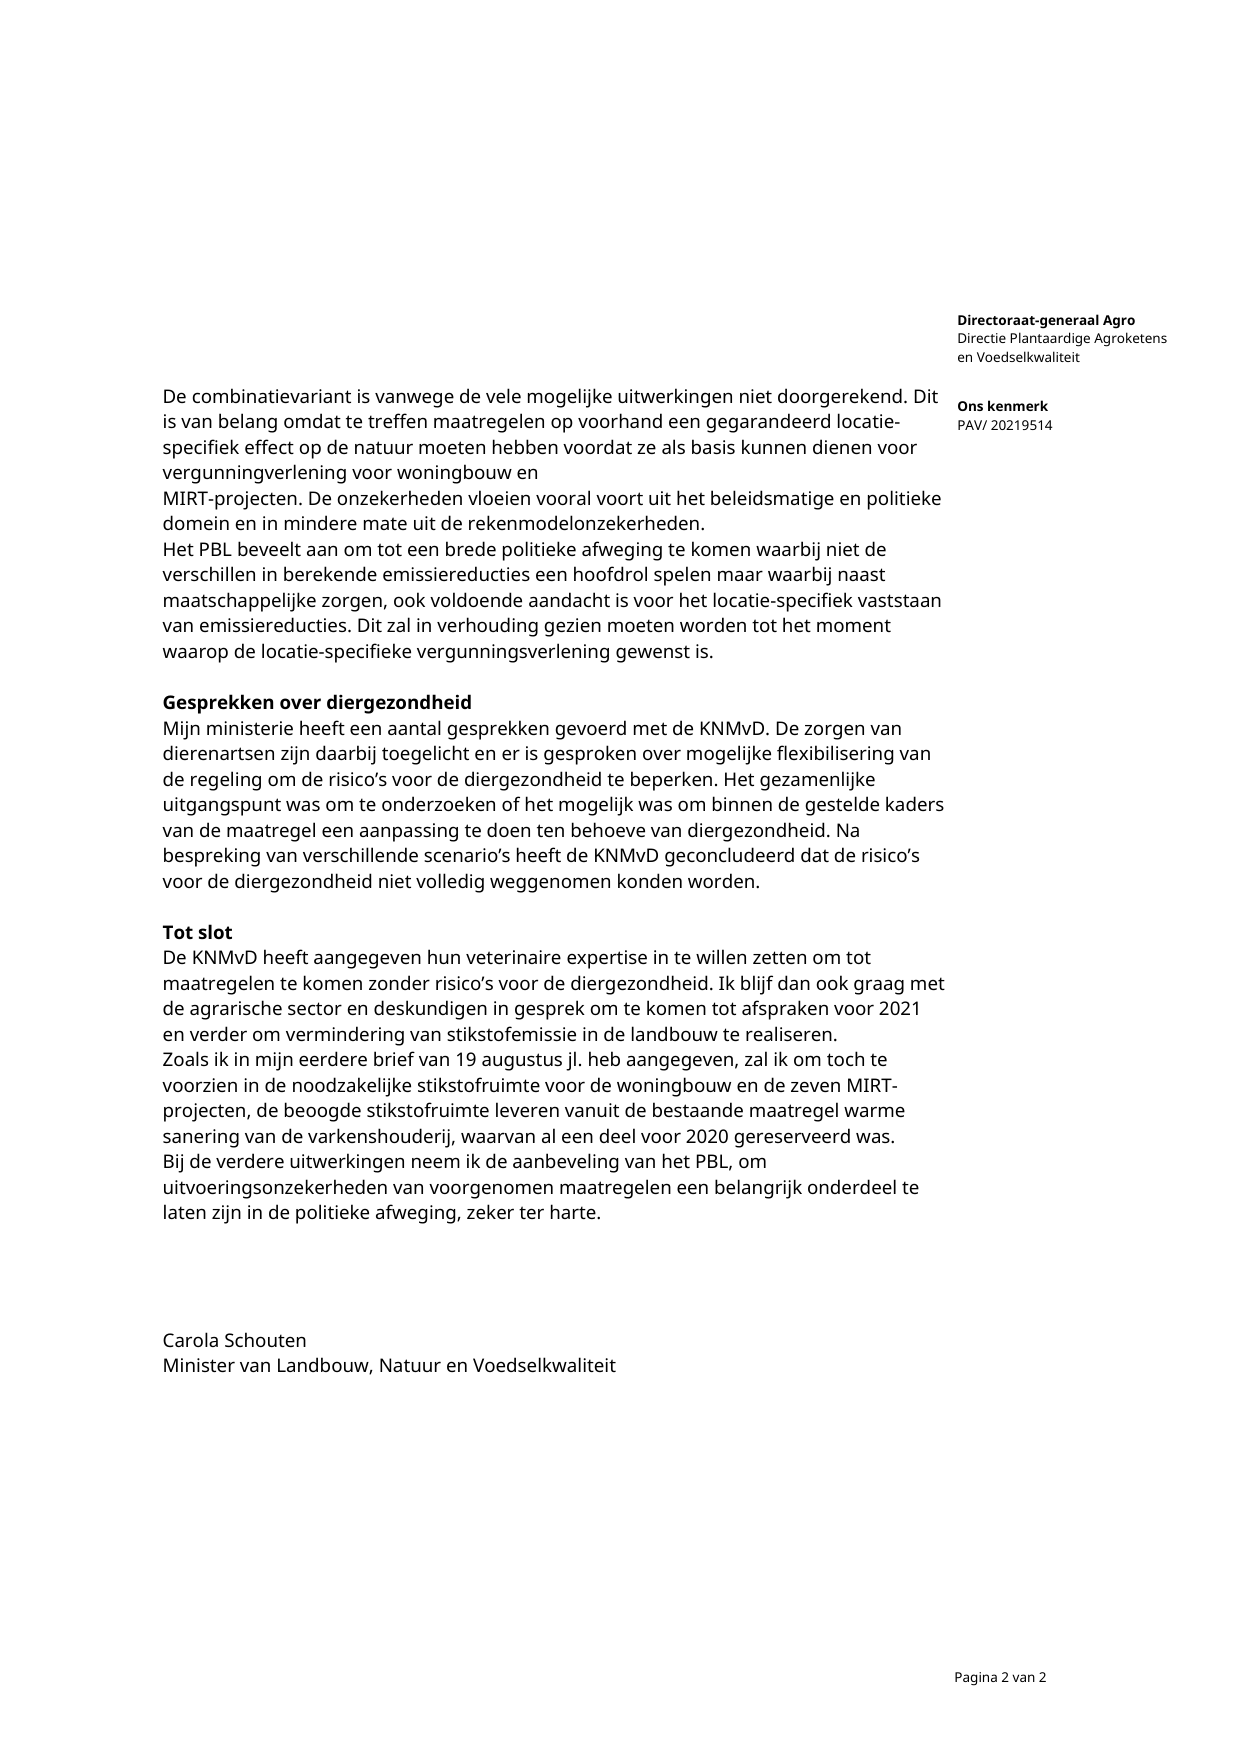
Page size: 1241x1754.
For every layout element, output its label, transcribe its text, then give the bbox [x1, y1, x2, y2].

text Tot slot [162, 919, 947, 944]
text Minister van Landbouw, Natuur en Voedselkwaliteit [162, 1353, 947, 1378]
text Carola Schouten [162, 1327, 947, 1353]
text Zoals ik in mijn eerdere brief van 19 augustus jl. heb aangegeven, zal ik om toch te voorzien in de noodzakelijke stikstofruimte voor de woningbouw en de zeven MIRT-projecten, de beoogde stikstofruimte leveren vanuit de bestaande maatregel warme sanering van de varkenshouderij, waarvan al een deel voor 2020 gereserveerd was. [162, 1047, 947, 1149]
text Bij de verdere uitwerkingen neem ik de aanbeveling van het PBL, om uitvoeringsonzekerheden van voorgenomen maatregelen een belangrijk onderdeel te laten zijn in de politieke afweging, zeker ter harte. [162, 1149, 947, 1225]
text De KNMvD heeft aangegeven hun veterinaire expertise in te willen zetten om tot maatregelen te komen zonder risico’s voor de diergezondheid. Ik blijf dan ook graag met de agrarische sector en deskundigen in gesprek om te komen tot afspraken voor 2021 en verder om vermindering van stikstofemissie in de landbouw te realiseren. [162, 944, 947, 1047]
text Gesprekken over diergezondheid [162, 689, 947, 715]
text Het PBL beveelt aan om tot een brede politieke afweging te komen waarbij niet de verschillen in berekende emissiereducties een hoofdrol spelen maar waarbij naast maatschappelijke zorgen, ook voldoende aandacht is voor het locatie-specifiek vaststaan van emissiereducties. Dit zal in verhouding gezien moeten worden tot het moment waarop de locatie-specifieke vergunningsverlening gewenst is. [162, 536, 947, 664]
text Mijn ministerie heeft een aantal gesprekken gevoerd met de KNMvD. De zorgen van dierenartsen zijn daarbij toegelicht en er is gesproken over mogelijke flexibilisering van de regeling om de risico’s voor de diergezondheid te beperken. Het gezamenlijke uitgangspunt was om te onderzoeken of het mogelijk was om binnen de gestelde kaders van de maatregel een aanpassing te doen ten behoeve van diergezondheid. Na bespreking van verschillende scenario’s heeft de KNMvD geconcludeerd dat de risico’s voor de diergezondheid niet volledig weggenomen konden worden. [162, 715, 947, 893]
text De combinatievariant is vanwege de vele mogelijke uitwerkingen niet doorgerekend. Dit is van belang omdat te treffen maatregelen op voorhand een gegarandeerd locatie-specifiek effect op de natuur moeten hebben voordat ze als basis kunnen dienen voor vergunningverlening voor woningbouw en MIRT-projecten. De onzekerheden vloeien vooral voort uit het beleidsmatige en politieke domein en in mindere mate uit de rekenmodelonzekerheden. [162, 383, 947, 536]
